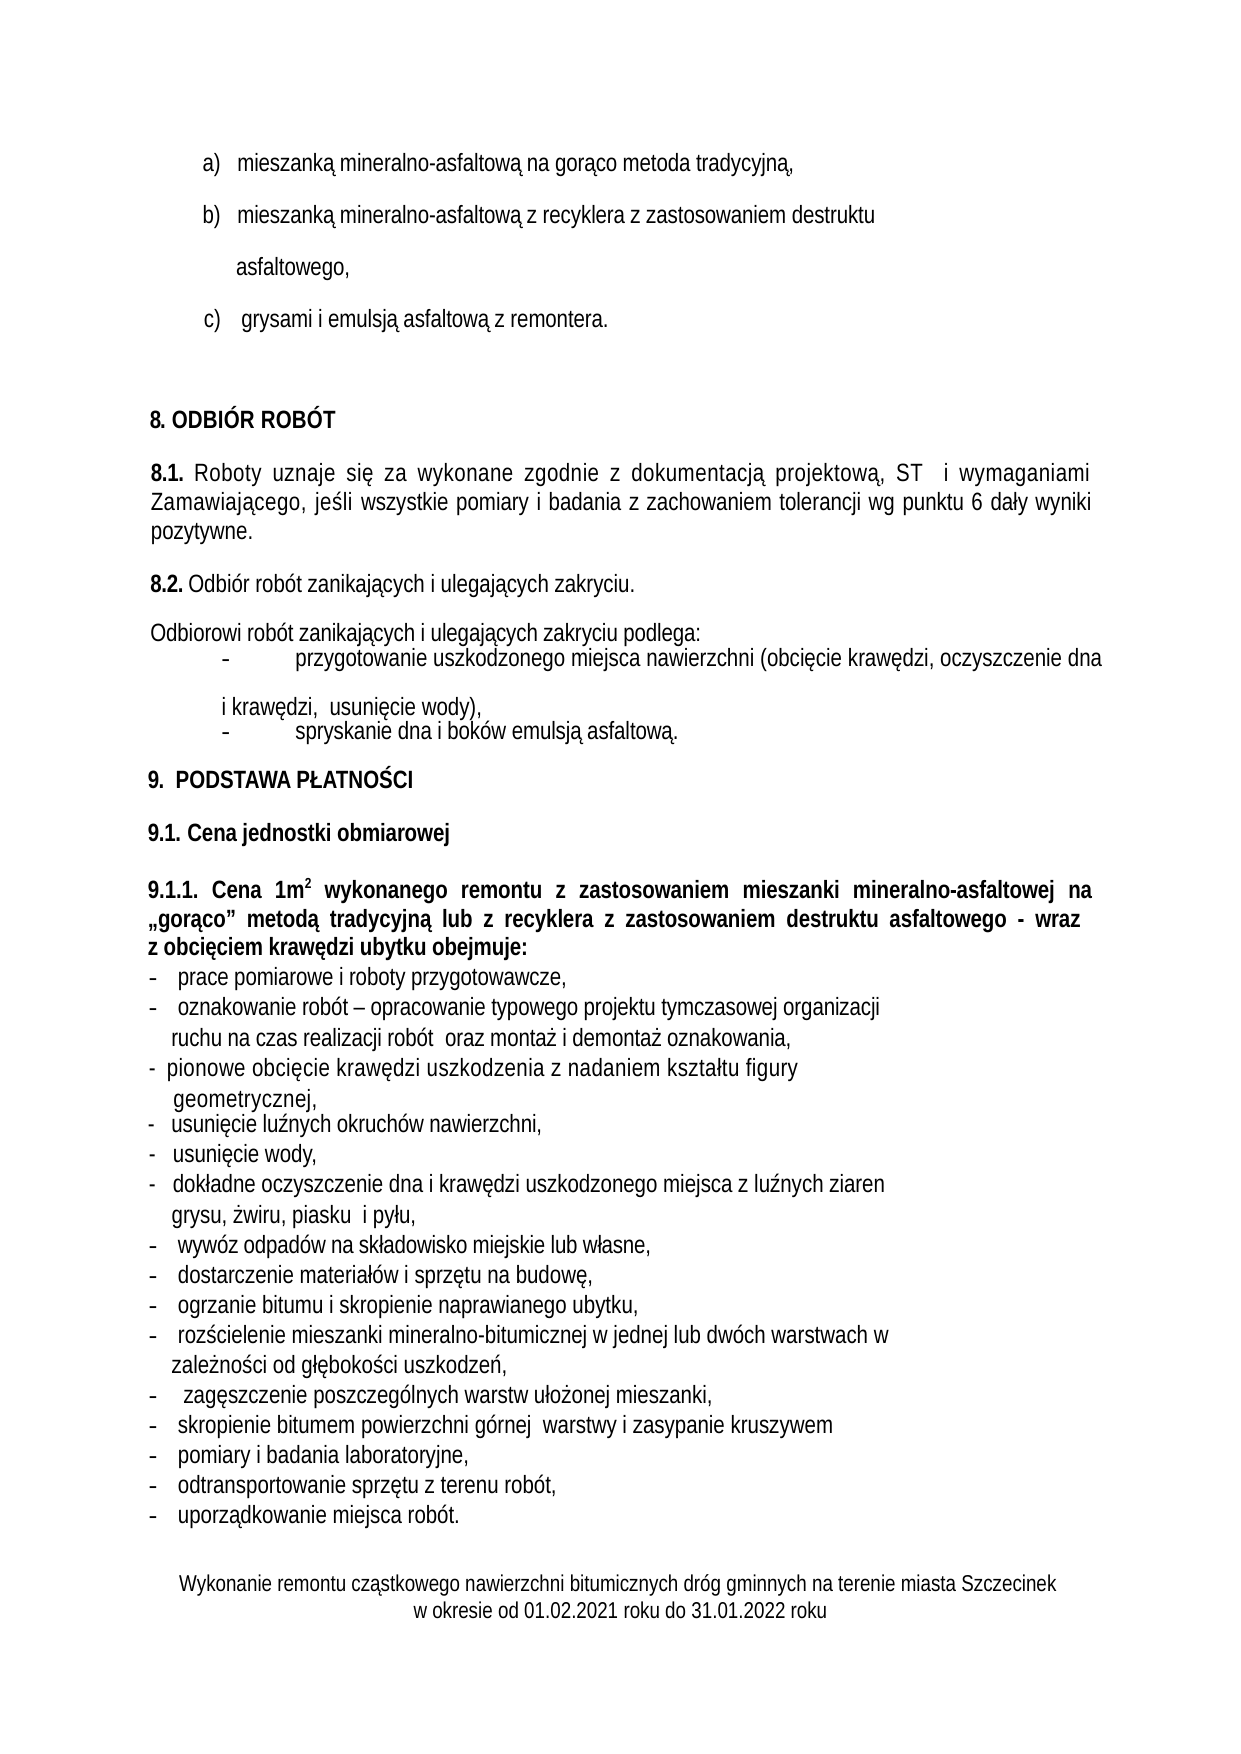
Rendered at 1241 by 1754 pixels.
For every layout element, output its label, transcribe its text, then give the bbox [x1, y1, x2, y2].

text 8.1. Roboty uznaje się za wykonane zgodnie z dokumentacją projektową, ST i wymaganiami Zamawiającego, jeśli wszystkie pomiary i badania z zachowaniem tolerancji wg punktu 6 dały wyniki pozytywne. [151, 458, 1093, 544]
text Odbiorowi robót zanikających i ulegających zakryciu podlega: [150, 622, 1104, 646]
text ruchu na czas realizacji robót oraz montaż i demontaż oznakowania, [149, 1022, 1093, 1052]
list przygotowanie uszkodzonego miejsca nawierzchni (obcięcie krawędzi, oczyszczenie dna i krawędzi, usunięcie wody), [221, 646, 1104, 720]
text grysu, żwiru, piasku i pyłu, [149, 1199, 1093, 1229]
list odtransportowanie sprzętu z terenu robót, [149, 1470, 1093, 1500]
list uporządkowanie miejsca robót. [149, 1500, 1093, 1530]
text 8.2. Odbiór robót zanikających i ulegających zakryciu. [150, 569, 1104, 597]
text 9. PODSTAWA PŁATNOŚCI [148, 769, 1104, 793]
text - pionowe obcięcie krawędzi uszkodzenia z nadaniem kształtu figury [149, 1053, 1093, 1083]
text 8. ODBIÓR ROBÓT [149, 405, 1093, 434]
text - usunięcie luźnych okruchów nawierzchni, [148, 1113, 1093, 1138]
list prace pomiarowe i roboty przygotowawcze, [149, 961, 1093, 991]
list zagęszczenie poszczególnych warstw ułożonej mieszanki, [149, 1379, 1093, 1409]
list rozścielenie mieszanki mineralno-bitumicznej w jednej lub dwóch warstwach w [149, 1319, 1093, 1349]
text 9.1. Cena jednostki obmiarowej [148, 818, 1093, 846]
list oznakowanie robót – opracowanie typowego projektu tymczasowej organizacji [149, 992, 1093, 1022]
list grysami i emulsją asfaltową z remontera. [204, 304, 1093, 333]
list wywóz odpadów na składowisko miejskie lub własne, [149, 1229, 1093, 1259]
list dostarczenie materiałów i sprzętu na budowę, [149, 1259, 1093, 1289]
list pomiary i badania laboratoryjne, [149, 1440, 1093, 1470]
list skropienie bitumem powierzchni górnej warstwy i zasypanie kruszywem [149, 1409, 1093, 1439]
text a) mieszanką mineralno-asfaltową na gorąco metoda tradycyjną, [152, 148, 1093, 176]
text b) mieszanką mineralno-asfaltową z recyklera z zastosowaniem destruktu [152, 200, 1093, 228]
text - usunięcie wody, [149, 1138, 1093, 1168]
text geometrycznej, [149, 1083, 1093, 1113]
text zależności od głębokości uszkodzeń, [149, 1349, 1093, 1379]
text 9.1.1. Cena 1m2 wykonanego remontu z zastosowaniem mieszanki mineralno-asfaltowej na „gorąco” metodą tradycyjną lub z recyklera z zastosowaniem destruktu asfaltowego - wraz z obcięciem krawędzi ubytku obejmuje: [148, 875, 1093, 961]
text - dokładne oczyszczenie dna i krawędzi uszkodzonego miejsca z luźnych ziaren [149, 1169, 1093, 1199]
list spryskanie dna i boków emulsją asfaltową. [221, 720, 1104, 744]
list ogrzanie bitumu i skropienie naprawianego ubytku, [149, 1289, 1093, 1319]
text asfaltowego, [152, 252, 1093, 281]
